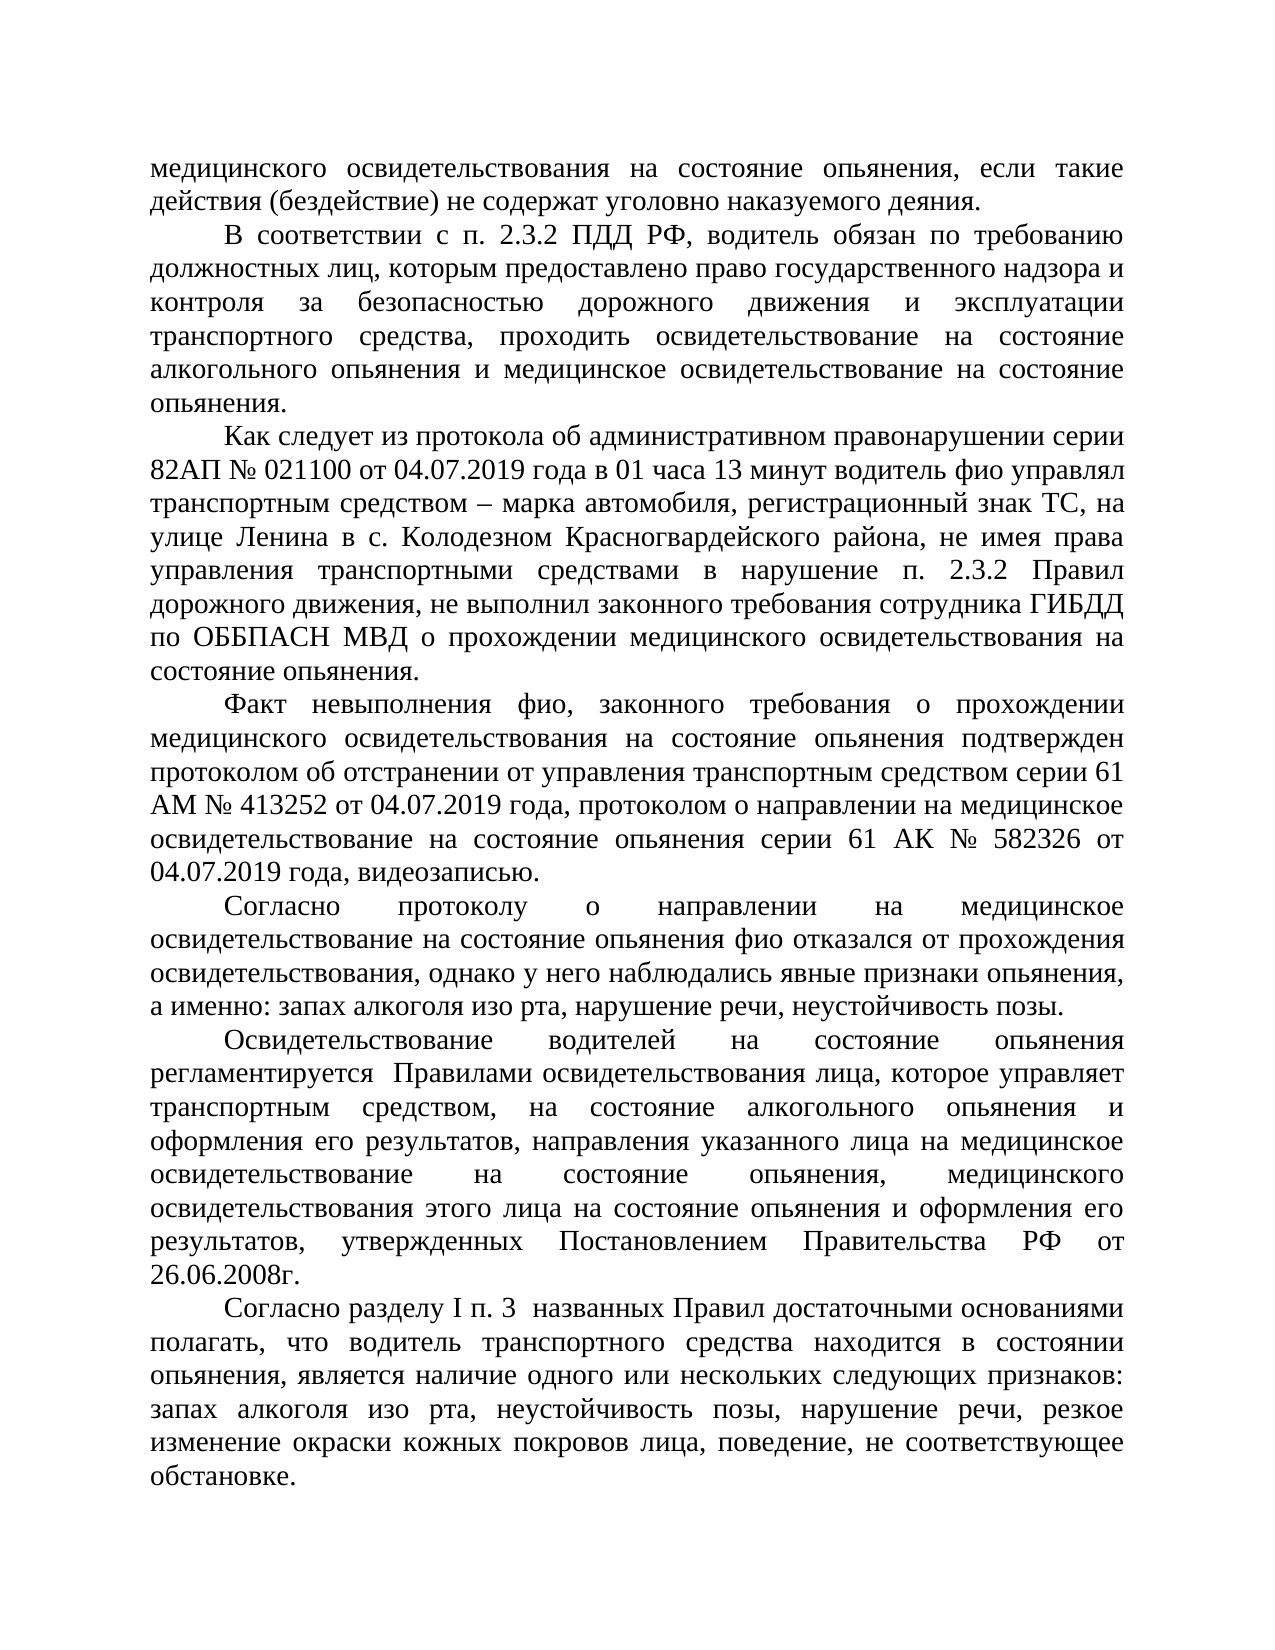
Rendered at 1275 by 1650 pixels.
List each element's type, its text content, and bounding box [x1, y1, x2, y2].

text Как следует из протокола об административном правонарушении серии 82АП № 021100 от 04.07.2019 года в 01 часа 13 минут водитель фио управлял транспортным средством – марка автомобиля, регистрационный знак ТС, на улице Ленина в с. Колодезном Красногвардейского района, не имея права управления транспортными средствами в нарушение п. 2.3.2 Правил дорожного движения, не выполнил законного требования сотрудника ГИБДД по ОББПАСН МВД о прохождении медицинского освидетельствования на состояние опьянения. [150, 418, 1125, 687]
text Факт невыполнения фио, законного требования о прохождении медицинского освидетельствования на состояние опьянения подтвержден протоколом об отстранении от управления транспортным средством серии 61 АМ № 413252 от 04.07.2019 года, протоколом о направлении на медицинское освидетельствование на состояние опьянения серии 61 АК № 582326 от 04.07.2019 года, видеозаписью. [150, 687, 1125, 888]
text В соответствии с п. 2.3.2 ПДД РФ, водитель обязан по требованию должностных лиц, которым предоставлено право государственного надзора и контроля за безопасностью дорожного движения и эксплуатации транспортного средства, проходить освидетельствование на состояние алкогольного опьянения и медицинское освидетельствование на состояние опьянения. [150, 217, 1125, 418]
text Согласно протоколу о направлении на медицинское освидетельствование на состояние опьянения фио отказался от прохождения освидетельствования, однако у него наблюдались явные признаки опьянения, а именно: запах алкоголя изо рта, нарушение речи, неустойчивость позы. [150, 888, 1125, 1022]
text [150, 150, 1125, 217]
text Согласно разделу I п. 3 названных Правил достаточными основаниями полагать, что водитель транспортного средства находится в состоянии опьянения, является наличие одного или нескольких следующих признаков: запах алкоголя изо рта, неустойчивость позы, нарушение речи, резкое изменение окраски кожных покровов лица, поведение, не соответствующее обстановке. [150, 1290, 1125, 1492]
text Освидетельствование водителей на состояние опьянения регламентируется Правилами освидетельствования лица, которое управляет транспортным средством, на состояние алкогольного опьянения и оформления его результатов, направления указанного лица на медицинское освидетельствование на состояние опьянения, медицинского освидетельствования этого лица на состояние опьянения и оформления его результатов, утвержденных Постановлением Правительства РФ от 26.06.2008г. [150, 1022, 1125, 1290]
